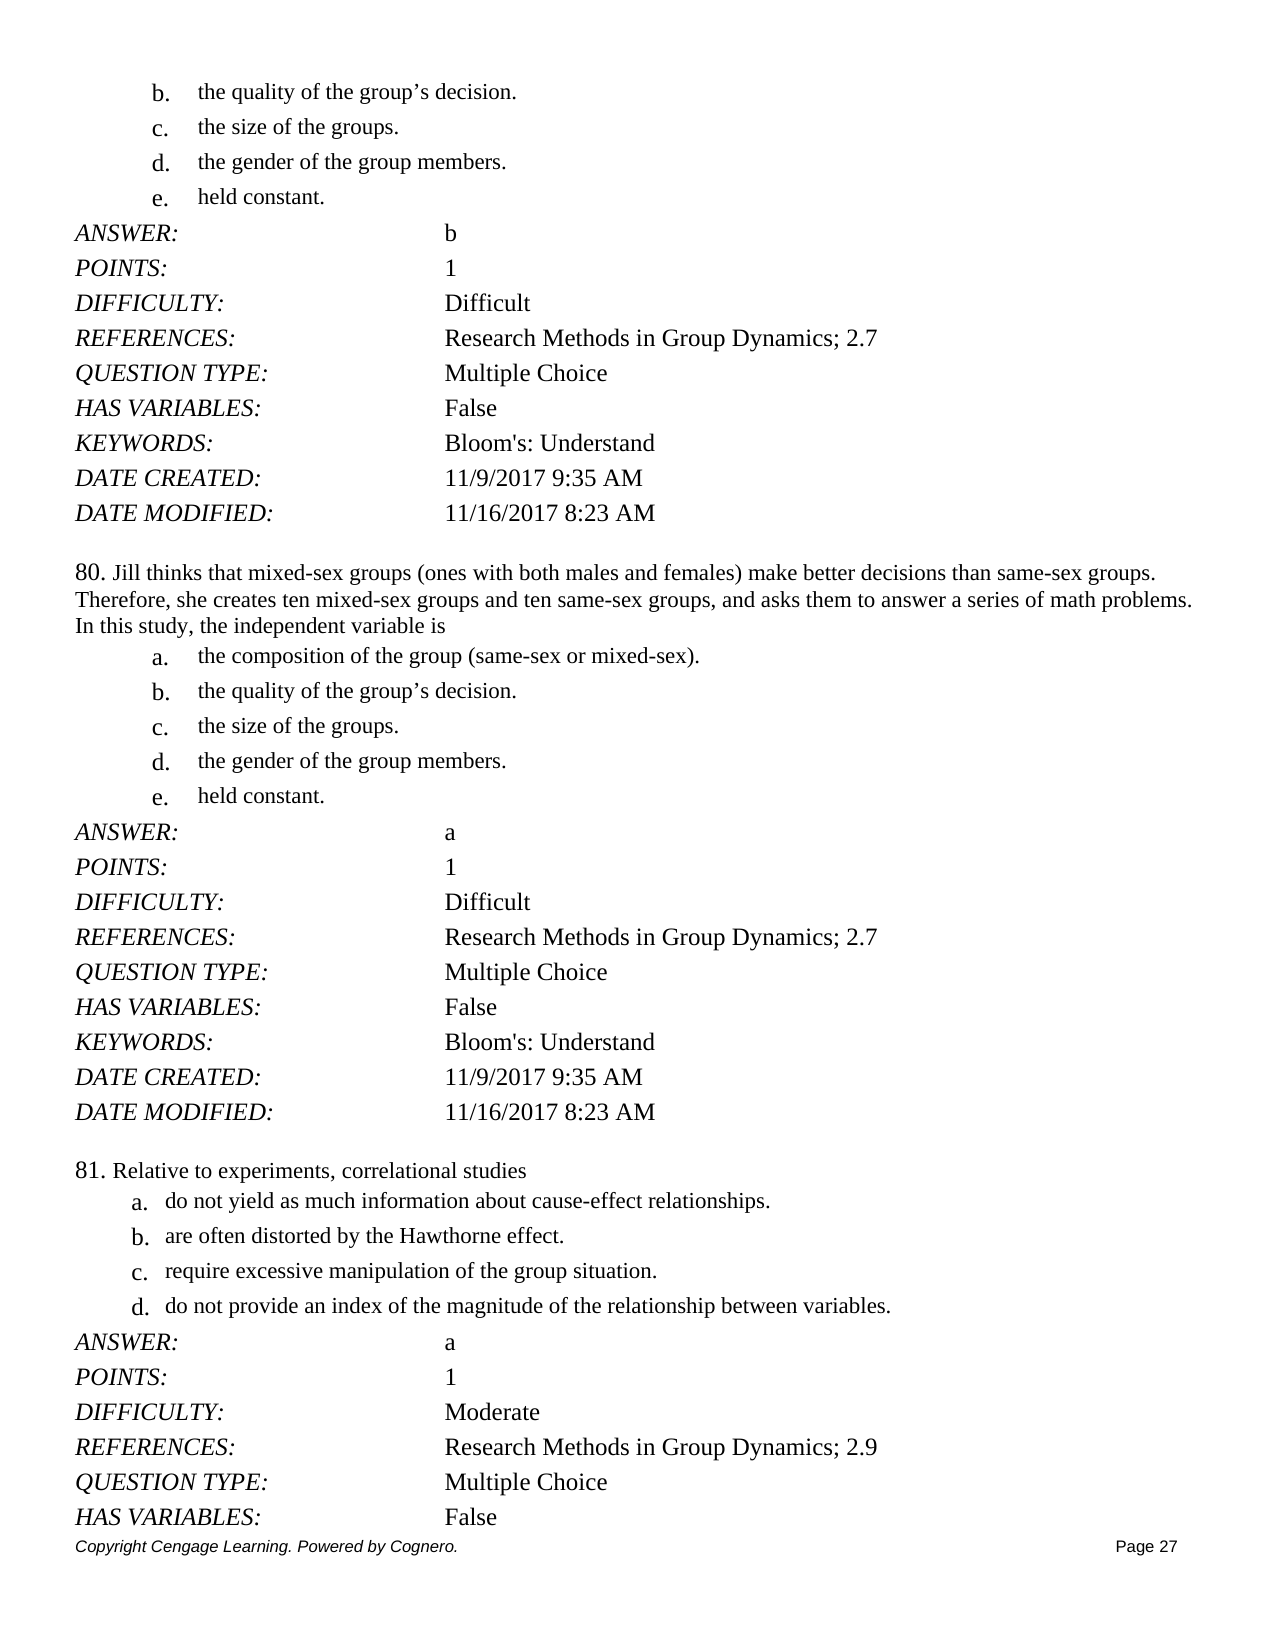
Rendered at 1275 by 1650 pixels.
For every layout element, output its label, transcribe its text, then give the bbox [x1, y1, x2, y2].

table_header 80. Jill thinks that mixed-sex groups (ones with both males and females) make better decisions than same-sex groups. Therefore, she creates ten mixed-sex groups and ten same-sex groups, and asks them to answer a series of math problems. In this study, the independent variable is [75, 557, 1200, 1129]
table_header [75, 1156, 1200, 1534]
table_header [75, 75, 1200, 530]
